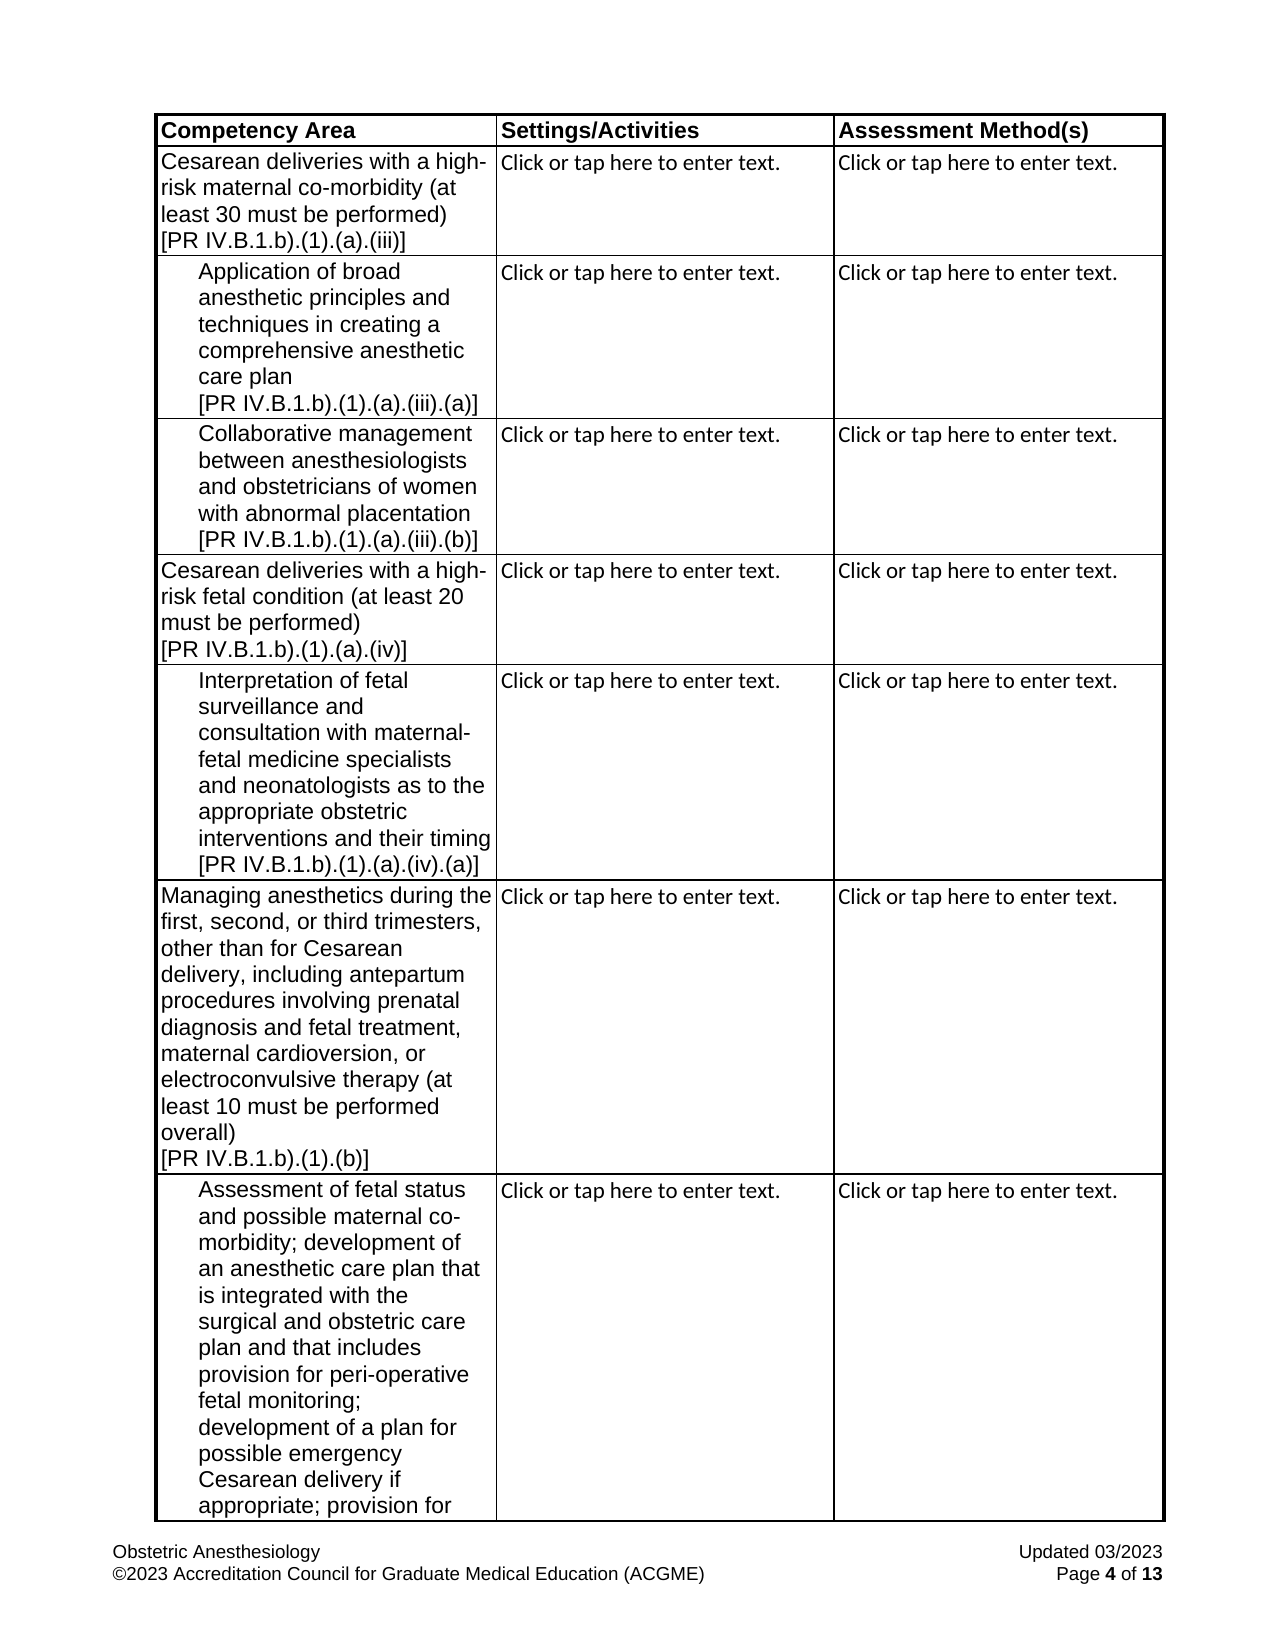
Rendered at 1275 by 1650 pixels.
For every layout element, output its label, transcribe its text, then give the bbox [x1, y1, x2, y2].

table_cell Application of broad anesthetic principles and techniques in creating a comprehensive anesthetic care plan [PR IV.B.1.b).(1).(a).(iii).(a)] [158, 256, 496, 417]
table_header Assessment Method(s) [835, 116, 1162, 145]
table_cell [158, 1175, 496, 1520]
table_cell Managing anesthetics during the first, second, or third trimesters, other than for Cesarean delivery, including antepartum procedures involving prenatal diagnosis and fetal treatment, maternal cardioversion, or electroconvulsive therapy (at least 10 must be performed overall) [PR IV.B.1.b).(1).(b)] [158, 881, 496, 1173]
table_cell Cesarean deliveries with a high-risk fetal condition (at least 20 must be performed) [PR IV.B.1.b).(1).(a).(iv)] [158, 555, 496, 663]
table_cell Cesarean deliveries with a high-risk maternal co-morbidity (at least 30 must be performed) [PR IV.B.1.b).(1).(a).(iii)] [158, 147, 496, 255]
table_cell Collaborative management between anesthesiologists and obstetricians of women with abnormal placentation [PR IV.B.1.b).(1).(a).(iii).(b)] [158, 419, 496, 554]
table_cell Interpretation of fetal surveillance and consultation with maternal-fetal medicine specialists and neonatologists as to the appropriate obstetric interventions and their timing [PR IV.B.1.b).(1).(a).(iv).(a)] [158, 665, 496, 879]
table_header Settings/Activities [497, 116, 833, 145]
table_header Competency Area [158, 116, 496, 145]
